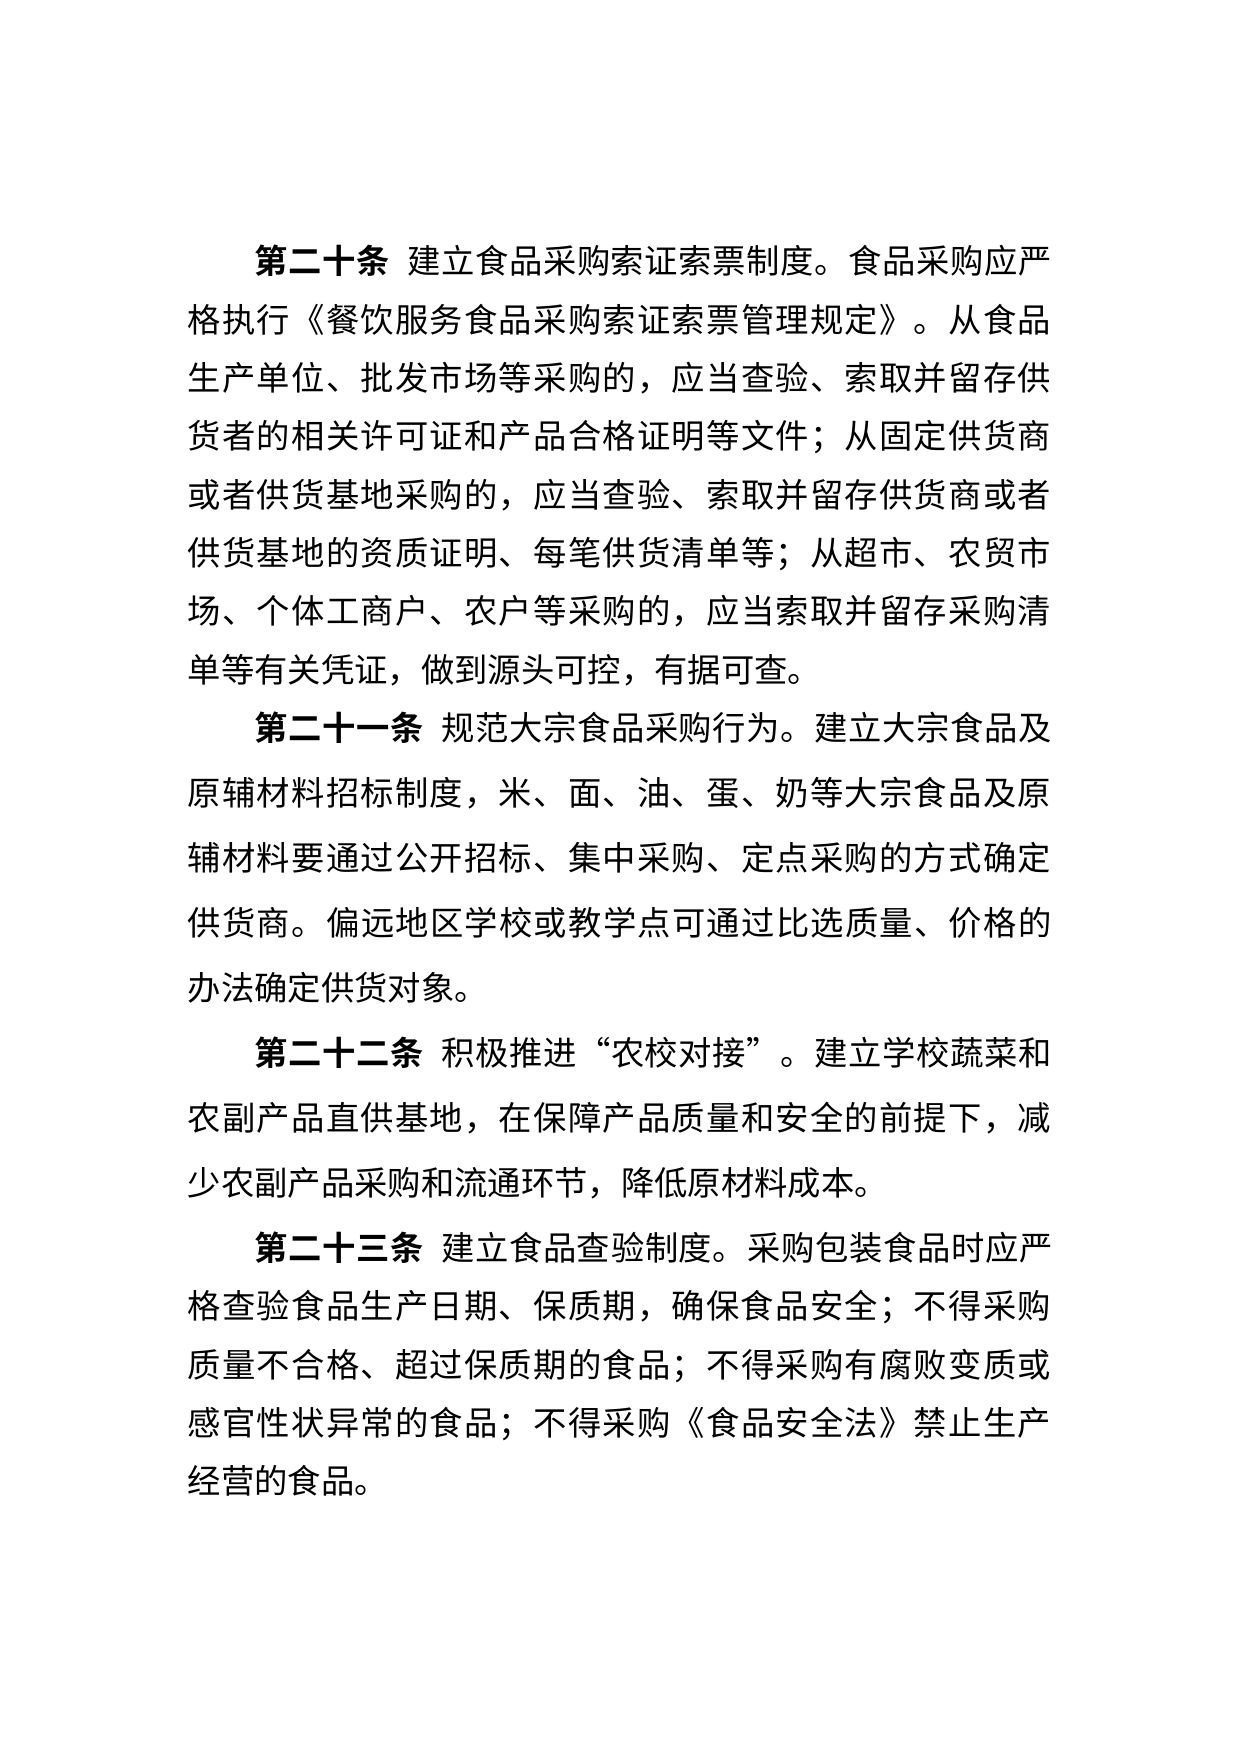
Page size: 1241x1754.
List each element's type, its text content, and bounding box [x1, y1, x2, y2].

text 第二十三条 建立食品查验制度。采购包装食品时应严格查验食品生产日期、保质期，确保食品安全；不得采购质量不合格、超过保质期的食品；不得采购有腐败变质或感官性状异常的食品；不得采购《食品安全法》禁止生产、经营的食品。 [187, 1214, 1053, 1505]
text 第二十条 建立食品采购索证索票制度。食品采购应严格执行《餐饮服务食品采购索证索票管理规定》。从食品生产单位、批发市场等采购的，应当查验、索取并留存供货者的相关许可证和产品合格证明等文件；从固定供货商或者供货基地采购的，应当查验、索取并留存供货商或者供货基地的资质证明、每笔供货清单等；从超市、农贸市场、个体工商户、农户等采购的，应当索取并留存采购清单等有关凭证，做到源头可控，有据可查。 [187, 227, 1053, 694]
text 第二十一条 规范大宗食品采购行为。建立大宗食品及原辅材料招标制度，米、面、油、蛋、奶等大宗食品及原辅材料要通过公开招标、集中采购、定点采购的方式确定供货商。偏远地区学校或教学点可通过比选质量、价格的办法确定供货对象。 [187, 694, 1053, 1019]
text 第二十二条 积极推进“农校对接”。建立学校蔬菜和农副产品直供基地，在保障产品质量和安全的前提下，减少农副产品采购和流通环节，降低原材料成本。 [187, 1019, 1053, 1214]
